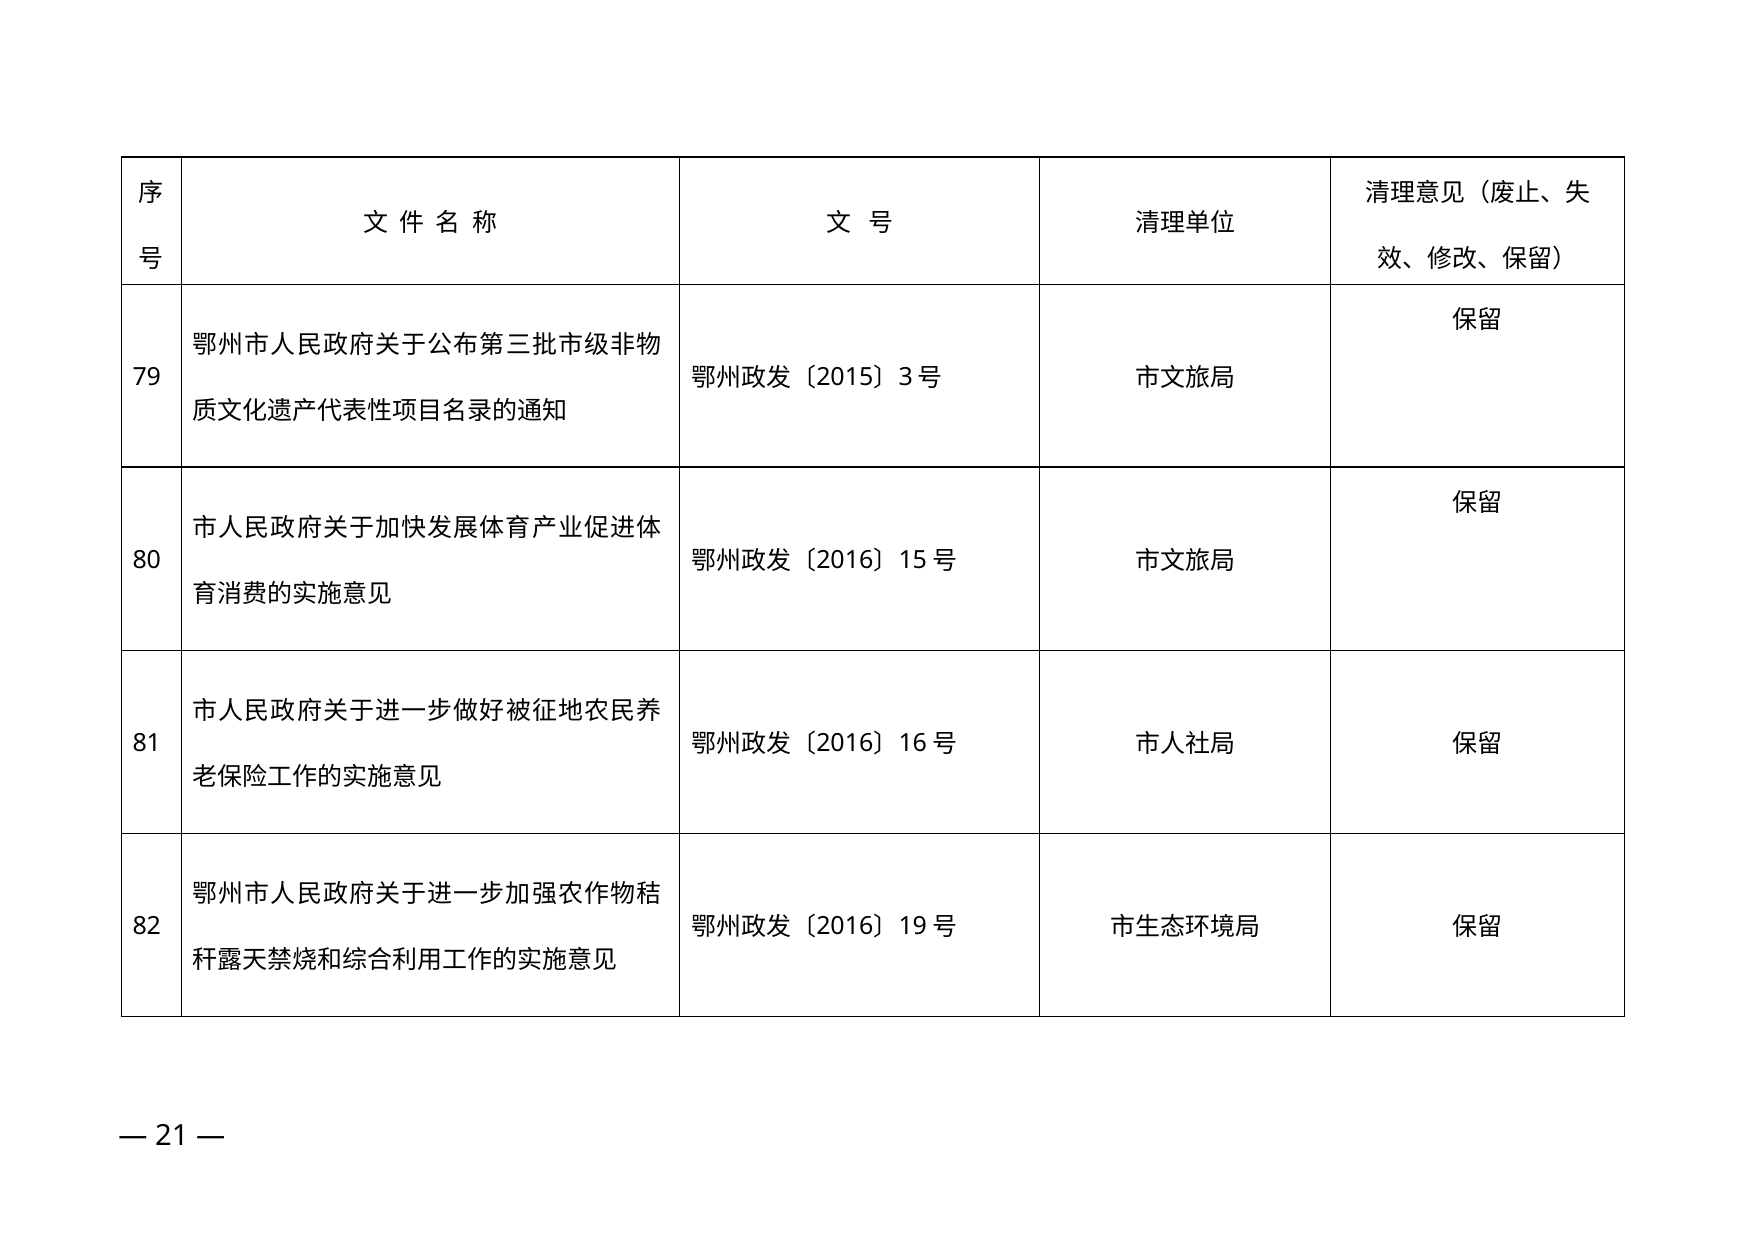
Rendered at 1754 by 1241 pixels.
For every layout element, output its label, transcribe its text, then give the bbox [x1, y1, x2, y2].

table_cell 鄂州政发〔2016〕15号 [680, 468, 1039, 649]
table_cell 市生态环境局 [1040, 834, 1330, 1016]
table_header 文 号 [680, 158, 1039, 283]
table_cell 市人民政府关于进一步做好被征地农民养老保险工作的实施意见 [182, 651, 679, 832]
table_cell 市人民政府关于加快发展体育产业促进体育消费的实施意见 [182, 468, 679, 649]
table_cell [122, 834, 181, 1016]
table_cell 保留 [1331, 468, 1624, 649]
table_cell 鄂州政发〔2016〕19号 [680, 834, 1039, 1016]
table_cell 保留 [1331, 285, 1624, 466]
table_header 清理单位 [1040, 158, 1330, 283]
table_cell 市文旅局 [1040, 285, 1330, 466]
table_cell 市人社局 [1040, 651, 1330, 832]
table_cell 保留 [1331, 834, 1624, 1016]
table_cell 鄂州政发〔2016〕16号 [680, 651, 1039, 832]
table_cell 市文旅局 [1040, 468, 1330, 649]
table_header 序号 [122, 158, 181, 283]
table_cell 鄂州市人民政府关于公布第三批市级非物质文化遗产代表性项目名录的通知 [182, 285, 679, 466]
table_cell 保留 [1331, 651, 1624, 832]
table_header 文 件 名 称 [182, 158, 679, 283]
table_cell 鄂州市人民政府关于进一步加强农作物秸秆露天禁烧和综合利用工作的实施意见 [182, 834, 679, 1016]
table_cell 鄂州政发〔2015〕3号 [680, 285, 1039, 466]
table_cell [122, 651, 181, 832]
table_header 清理意见（废止、失效、修改、保留） [1331, 158, 1624, 283]
table_cell [122, 468, 181, 649]
table_cell [122, 285, 181, 466]
